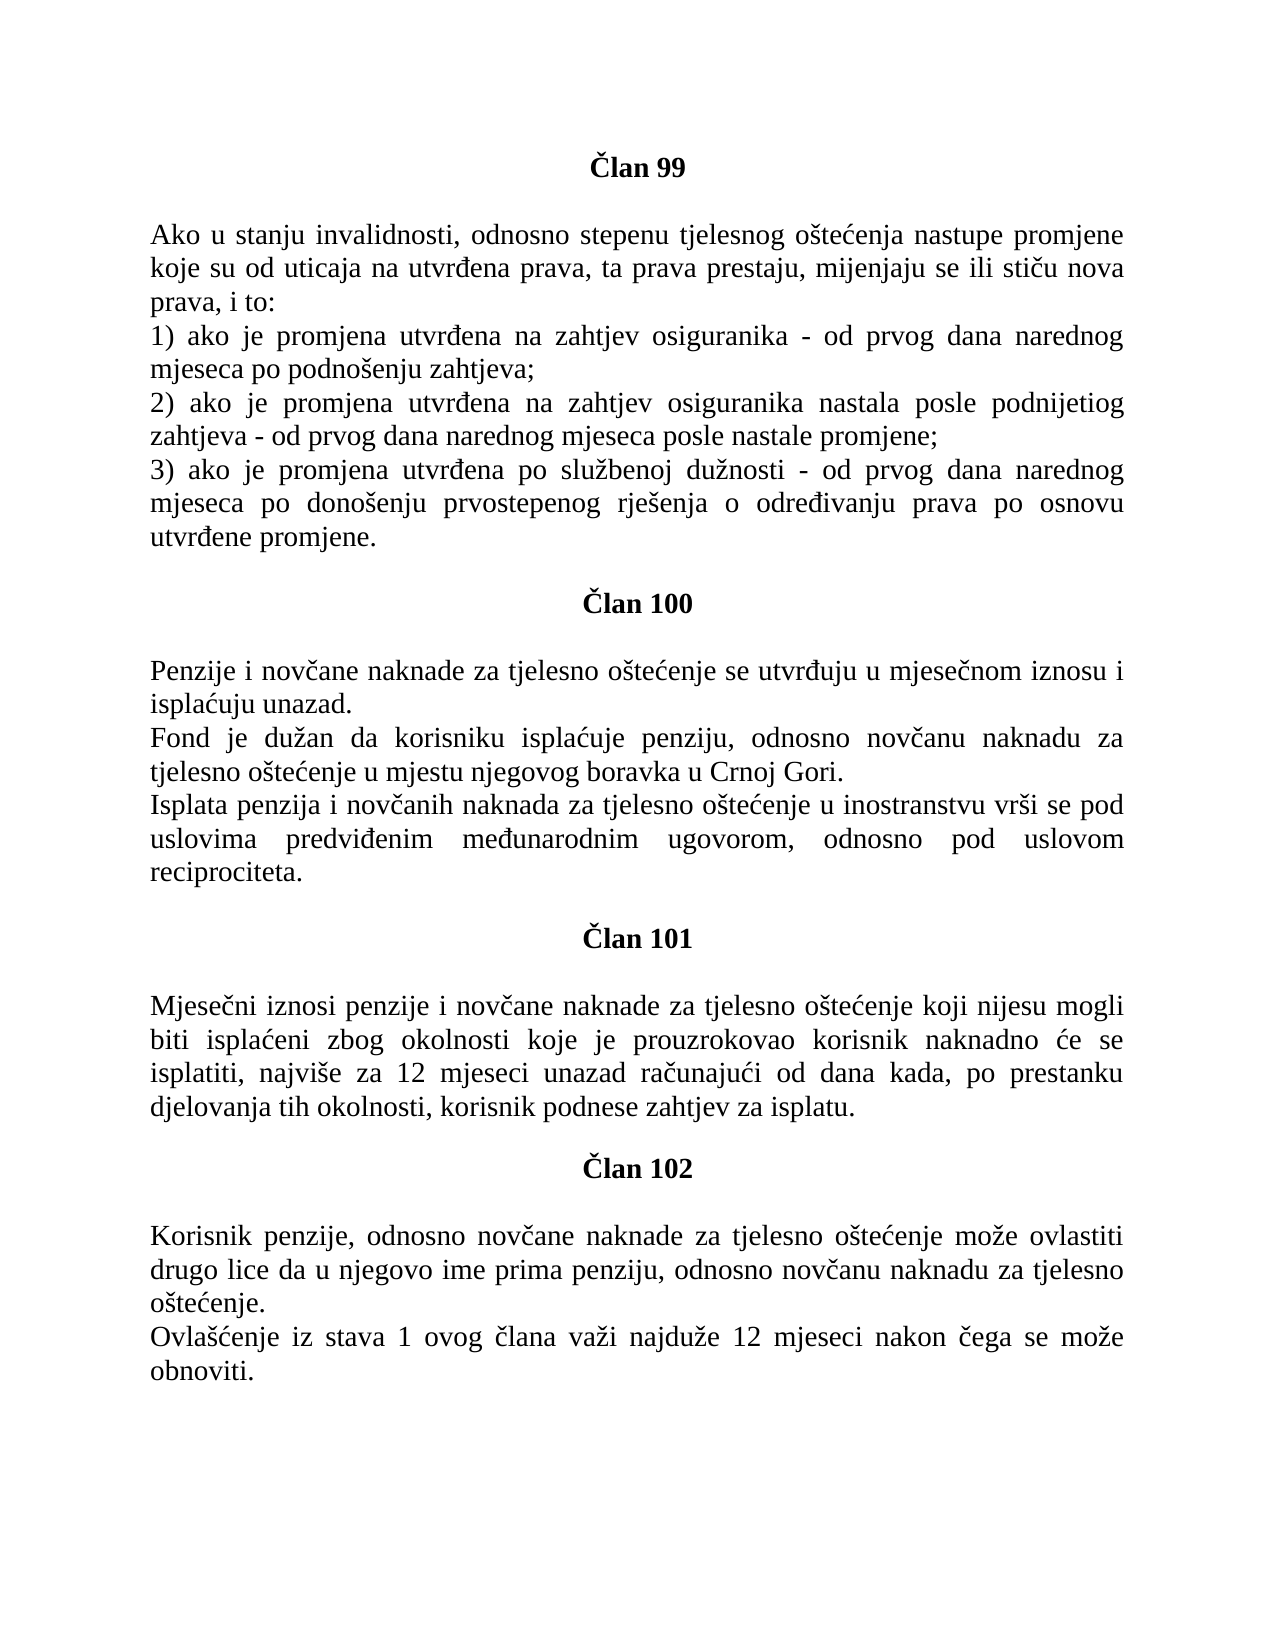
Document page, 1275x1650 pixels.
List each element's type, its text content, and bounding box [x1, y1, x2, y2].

text Član 100 [150, 586, 1125, 619]
text Član 102 [150, 1151, 1125, 1185]
text 1) ako je promjena utvrđena na zahtjev osiguranika - od prvog dana narednog mjeseca po podnošenju zahtjeva; [150, 318, 1125, 385]
text Korisnik penzije, odnosno novčane naknade za tjelesno oštećenje može ovlastiti drugo lice da u njegovo ime prima penziju, odnosno novčanu naknadu za tjelesno oštećenje. [150, 1218, 1125, 1319]
text Isplata penzija i novčanih naknada za tjelesno oštećenje u inostranstvu vrši se pod uslovima predviđenim međunarodnim ugovorom, odnosno pod uslovom reciprociteta. [150, 787, 1125, 888]
text Mjesečni iznosi penzije i novčane naknade za tjelesno oštećenje koji nijesu mogli biti isplaćeni zbog okolnosti koje je prouzrokovao korisnik naknadno će se isplatiti, najviše za 12 mjeseci unazad računajući od dana kada, po prestanku djelovanja tih okolnosti, korisnik podnese zahtjev za isplatu. [150, 988, 1125, 1123]
text Ovlašćenje iz stava 1 ovog člana važi najduže 12 mjeseci nakon čega se može obnoviti. [150, 1319, 1125, 1386]
text Član 99 [150, 150, 1125, 183]
text Fond je dužan da korisniku isplaćuje penziju, odnosno novčanu naknadu za tjelesno oštećenje u mjestu njegovog boravka u Crnoj Gori. [150, 720, 1125, 787]
text Član 101 [150, 921, 1125, 955]
text Penzije i novčane naknade za tjelesno oštećenje se utvrđuju u mjesečnom iznosu i isplaćuju unazad. [150, 653, 1125, 720]
text 3) ako je promjena utvrđena po službenoj dužnosti - od prvog dana narednog mjeseca po donošenju prvostepenog rješenja o određivanju prava po osnovu utvrđene promjene. [150, 452, 1125, 552]
text 2) ako je promjena utvrđena na zahtjev osiguranika nastala posle podnijetiog zahtjeva - od prvog dana narednog mjeseca posle nastale promjene; [150, 385, 1125, 452]
text Ako u stanju invalidnosti, odnosno stepenu tjelesnog oštećenja nastupe promjene koje su od uticaja na utvrđena prava, ta prava prestaju, mijenjaju se ili stiču nova prava, i to: [150, 217, 1125, 318]
